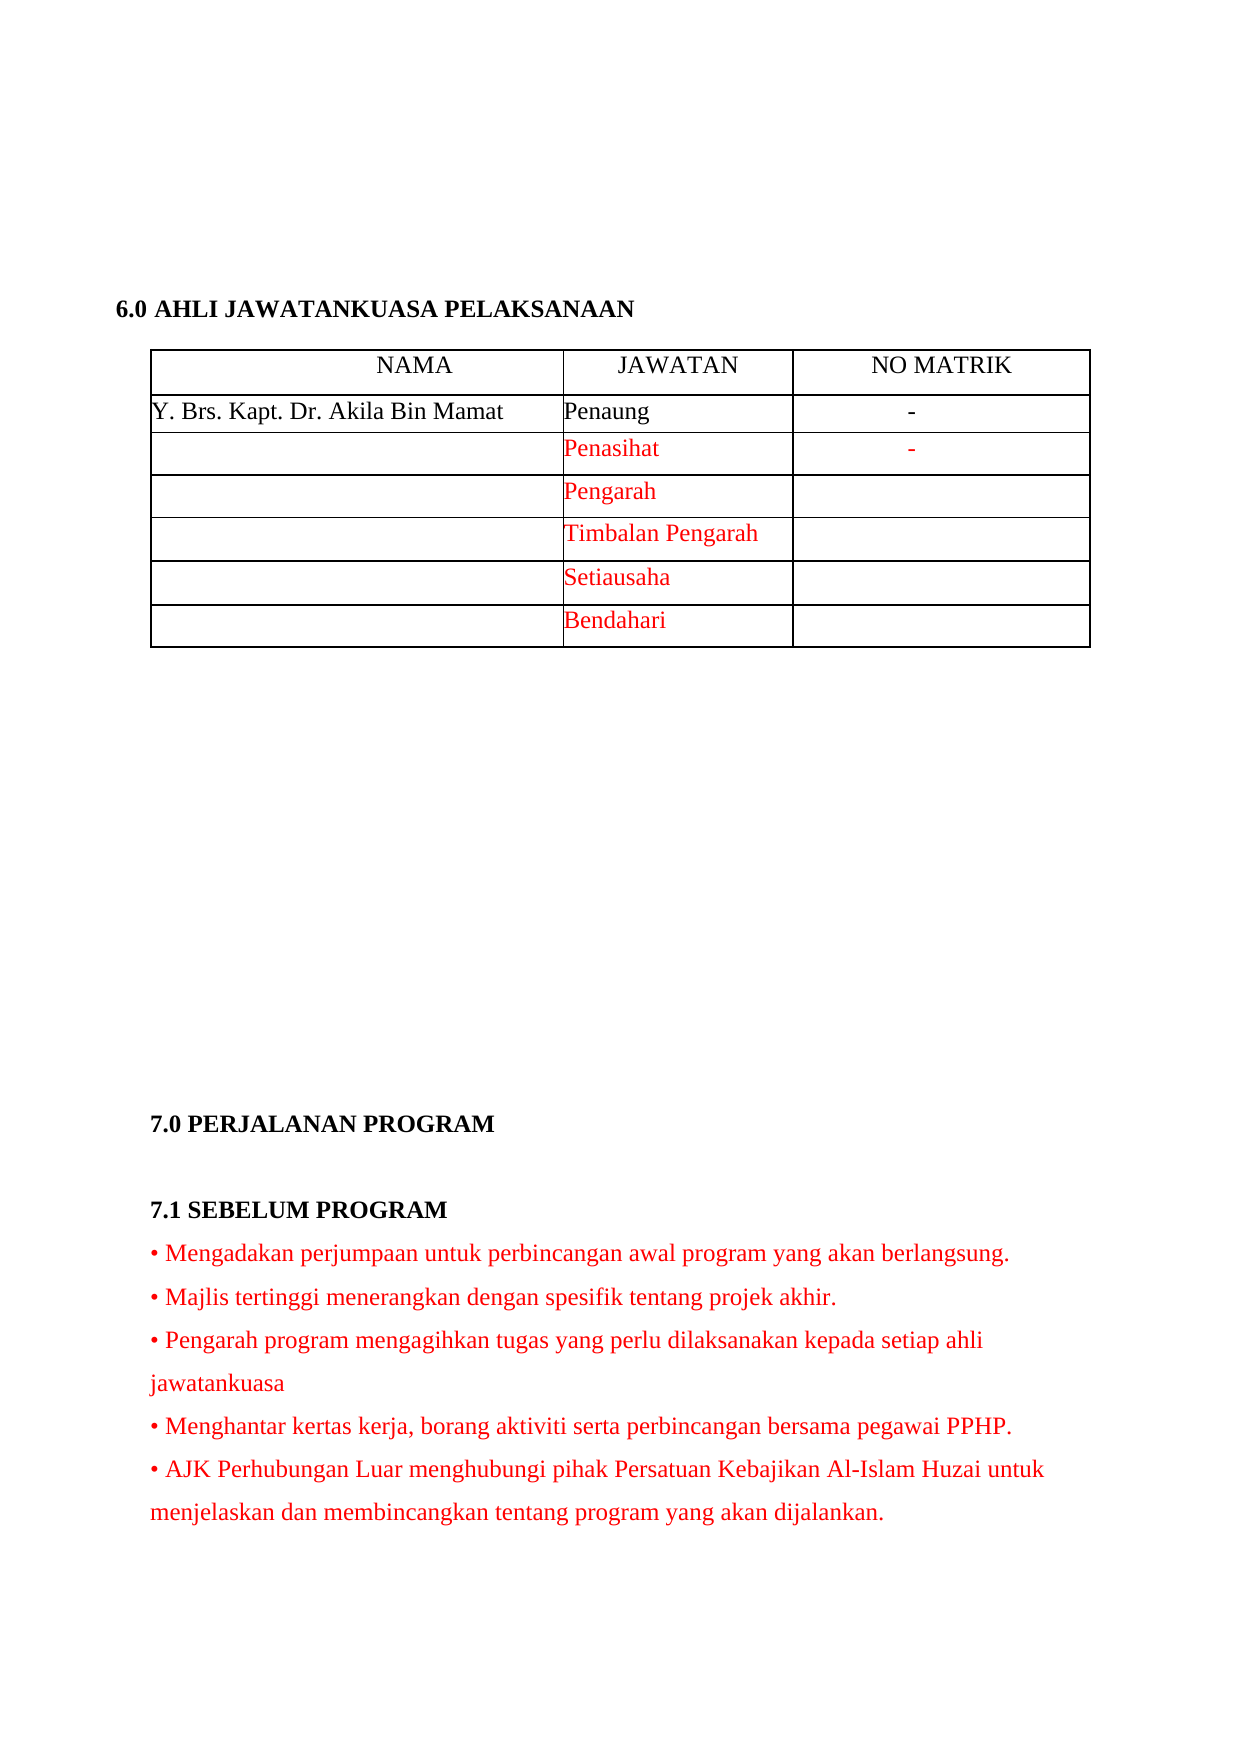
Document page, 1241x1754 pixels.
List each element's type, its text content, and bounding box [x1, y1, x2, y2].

text • AJK Perhubungan Luar menghubungi pihak Persatuan Kebajikan Al-Islam Huzai untuk menjelaskan dan membincangkan tentang program yang akan dijalankan. [150, 1454, 1090, 1526]
text • Majlis tertinggi menerangkan dengan spesifik tentang projek akhir. [150, 1282, 1090, 1310]
table_cell Y. Brs. Kapt. Dr. Akila Bin Mamat [152, 396, 563, 432]
table_cell [794, 606, 1089, 646]
table_cell Timbalan Pengarah [564, 518, 792, 560]
table_header JAWATAN [564, 351, 792, 394]
table_cell - [794, 396, 1089, 432]
text 7.0 PERJALANAN PROGRAM [150, 1109, 1090, 1138]
table_cell [794, 476, 1089, 516]
table_cell [152, 562, 563, 604]
table_header NAMA [152, 351, 563, 394]
text • Menghantar kertas kerja, borang aktiviti serta perbincangan bersama pegawai PPHP. [150, 1411, 1090, 1440]
text 6.0 AHLI JAWATANKUASA PELAKSANAAN [116, 294, 1090, 322]
table_cell [152, 518, 563, 560]
table_cell - [794, 433, 1089, 474]
table_cell Penaung [564, 396, 792, 432]
text 7.1 SEBELUM PROGRAM [150, 1195, 1090, 1224]
table_cell Setiausaha [564, 562, 792, 604]
table_cell [152, 606, 563, 646]
text jawatankuasa [150, 1368, 1090, 1397]
table_cell Pengarah [564, 476, 792, 516]
table_header NO MATRIK [794, 351, 1089, 394]
table_cell Penasihat [564, 433, 792, 474]
table_cell [152, 476, 563, 516]
table_cell [794, 518, 1089, 560]
table_cell [152, 433, 563, 474]
table_cell Bendahari [564, 606, 792, 646]
text • Pengarah program mengagihkan tugas yang perlu dilaksanakan kepada setiap ahli [150, 1325, 1090, 1353]
text • Mengadakan perjumpaan untuk perbincangan awal program yang akan berlangsung. [150, 1238, 1090, 1267]
table_cell [794, 562, 1089, 604]
